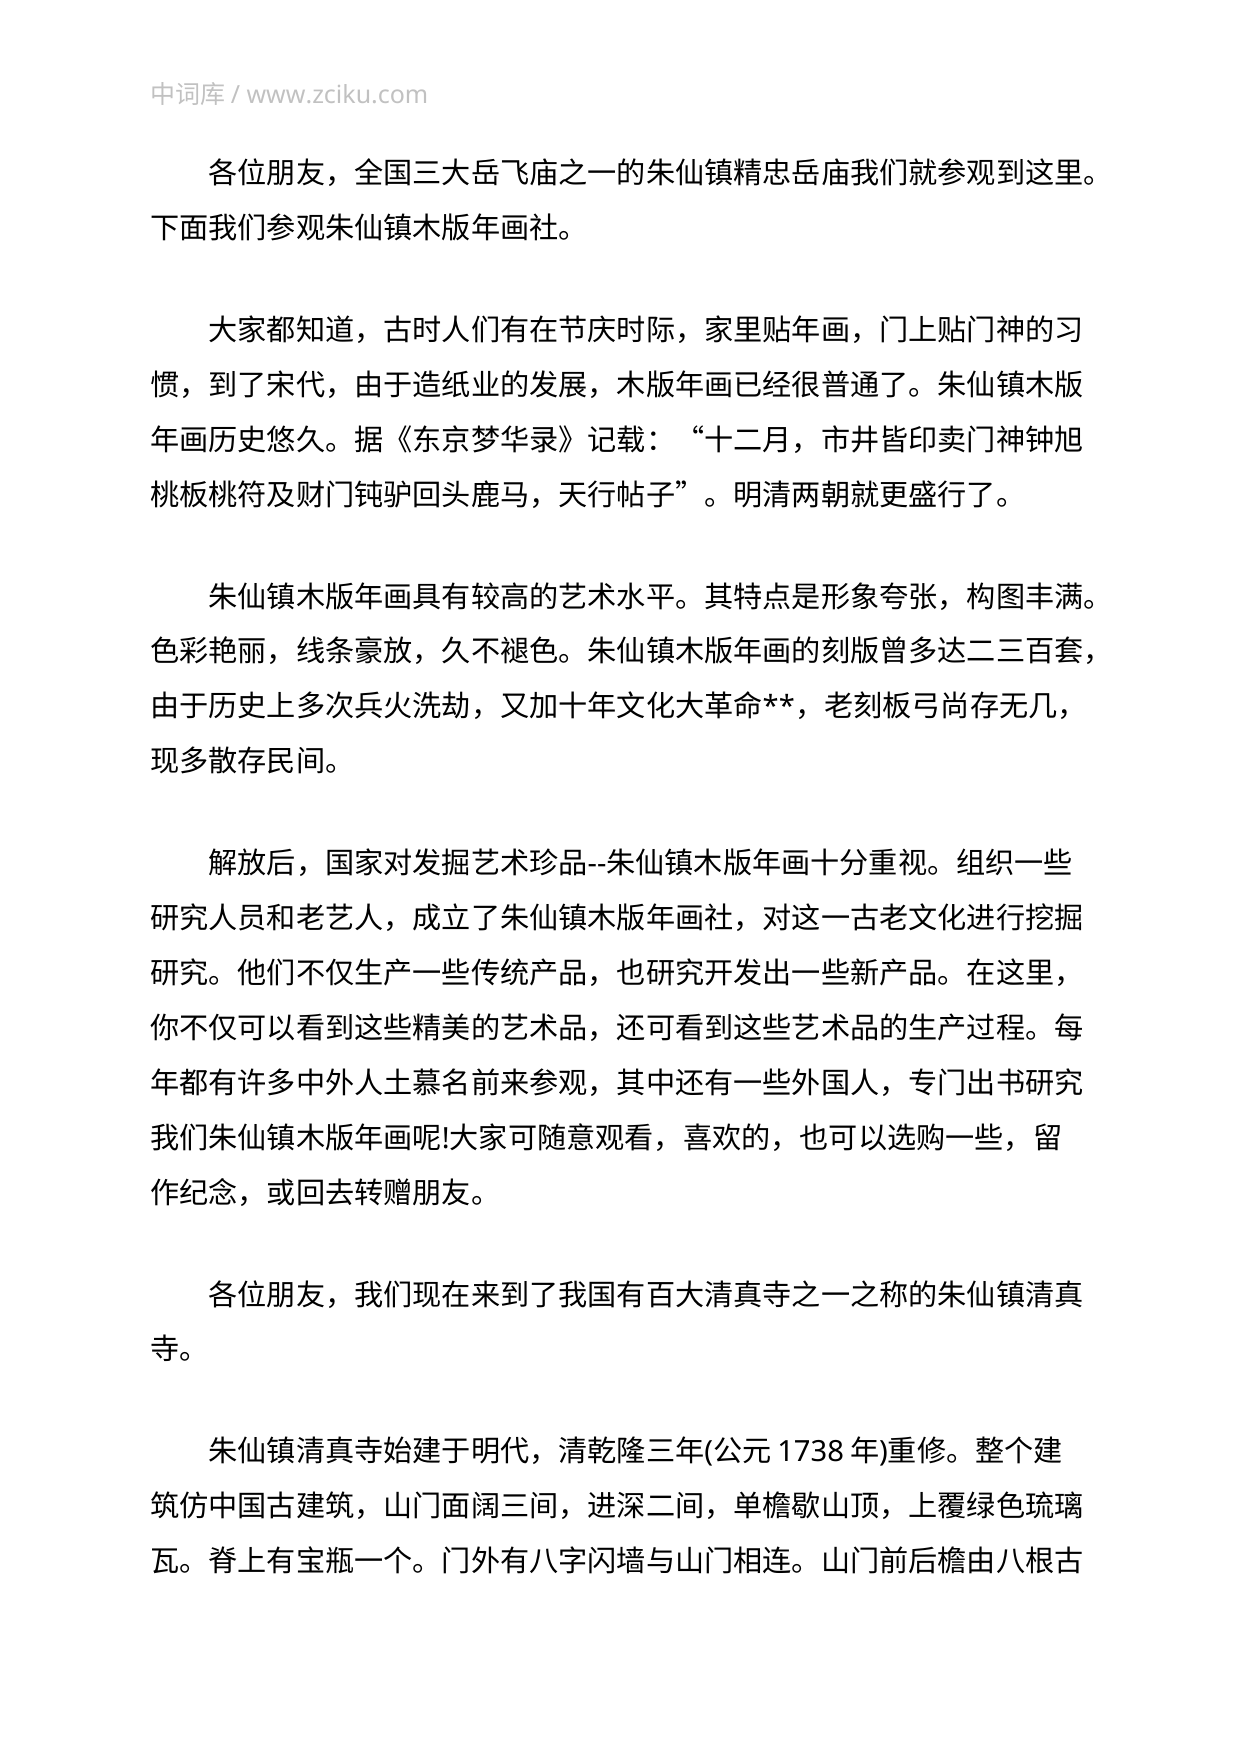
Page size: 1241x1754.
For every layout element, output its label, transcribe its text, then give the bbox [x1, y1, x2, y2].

text 各位朋友，我们现在来到了我国有百大清真寺之一之称的朱仙镇清真寺。 [150, 1271, 1090, 1368]
text 解放后，国家对发掘艺术珍品--朱仙镇木版年画十分重视。组织一些研究人员和老艺人，成立了朱仙镇木版年画社，对这一古老文化进行挖掘研究。他们不仅生产一些传统产品，也研究开发出一些新产品。在这里，你不仅可以看到这些精美的艺术品，还可看到这些艺术品的生产过程。每年都有许多中外人土慕名前来参观，其中还有一些外国人，专门出书研究我们朱仙镇木版年画呢!大家可随意观看，喜欢的，也可以选购一些，留作纪念，或回去转赠朋友。 [150, 840, 1090, 1212]
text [150, 1428, 1090, 1580]
text 各位朋友，全国三大岳飞庙之一的朱仙镇精忠岳庙我们就参观到这里。下面我们参观朱仙镇木版年画社。 [150, 150, 1090, 247]
text 大家都知道，古时人们有在节庆时际，家里贴年画，门上贴门神的习惯，到了宋代，由于造纸业的发展，木版年画已经很普通了。朱仙镇木版年画历史悠久。据《东京梦华录》记载：“十二月，市井皆印卖门神钟旭桃板桃符及财门钝驴回头鹿马，天行帖子”。明清两朝就更盛行了。 [150, 307, 1090, 514]
text 朱仙镇木版年画具有较高的艺术水平。其特点是形象夸张，构图丰满。色彩艳丽，线条豪放，久不褪色。朱仙镇木版年画的刻版曾多达二三百套，由于历史上多次兵火洗劫，又加十年文化大革命**，老刻板弓尚存无几，现多散存民间。 [150, 573, 1090, 780]
